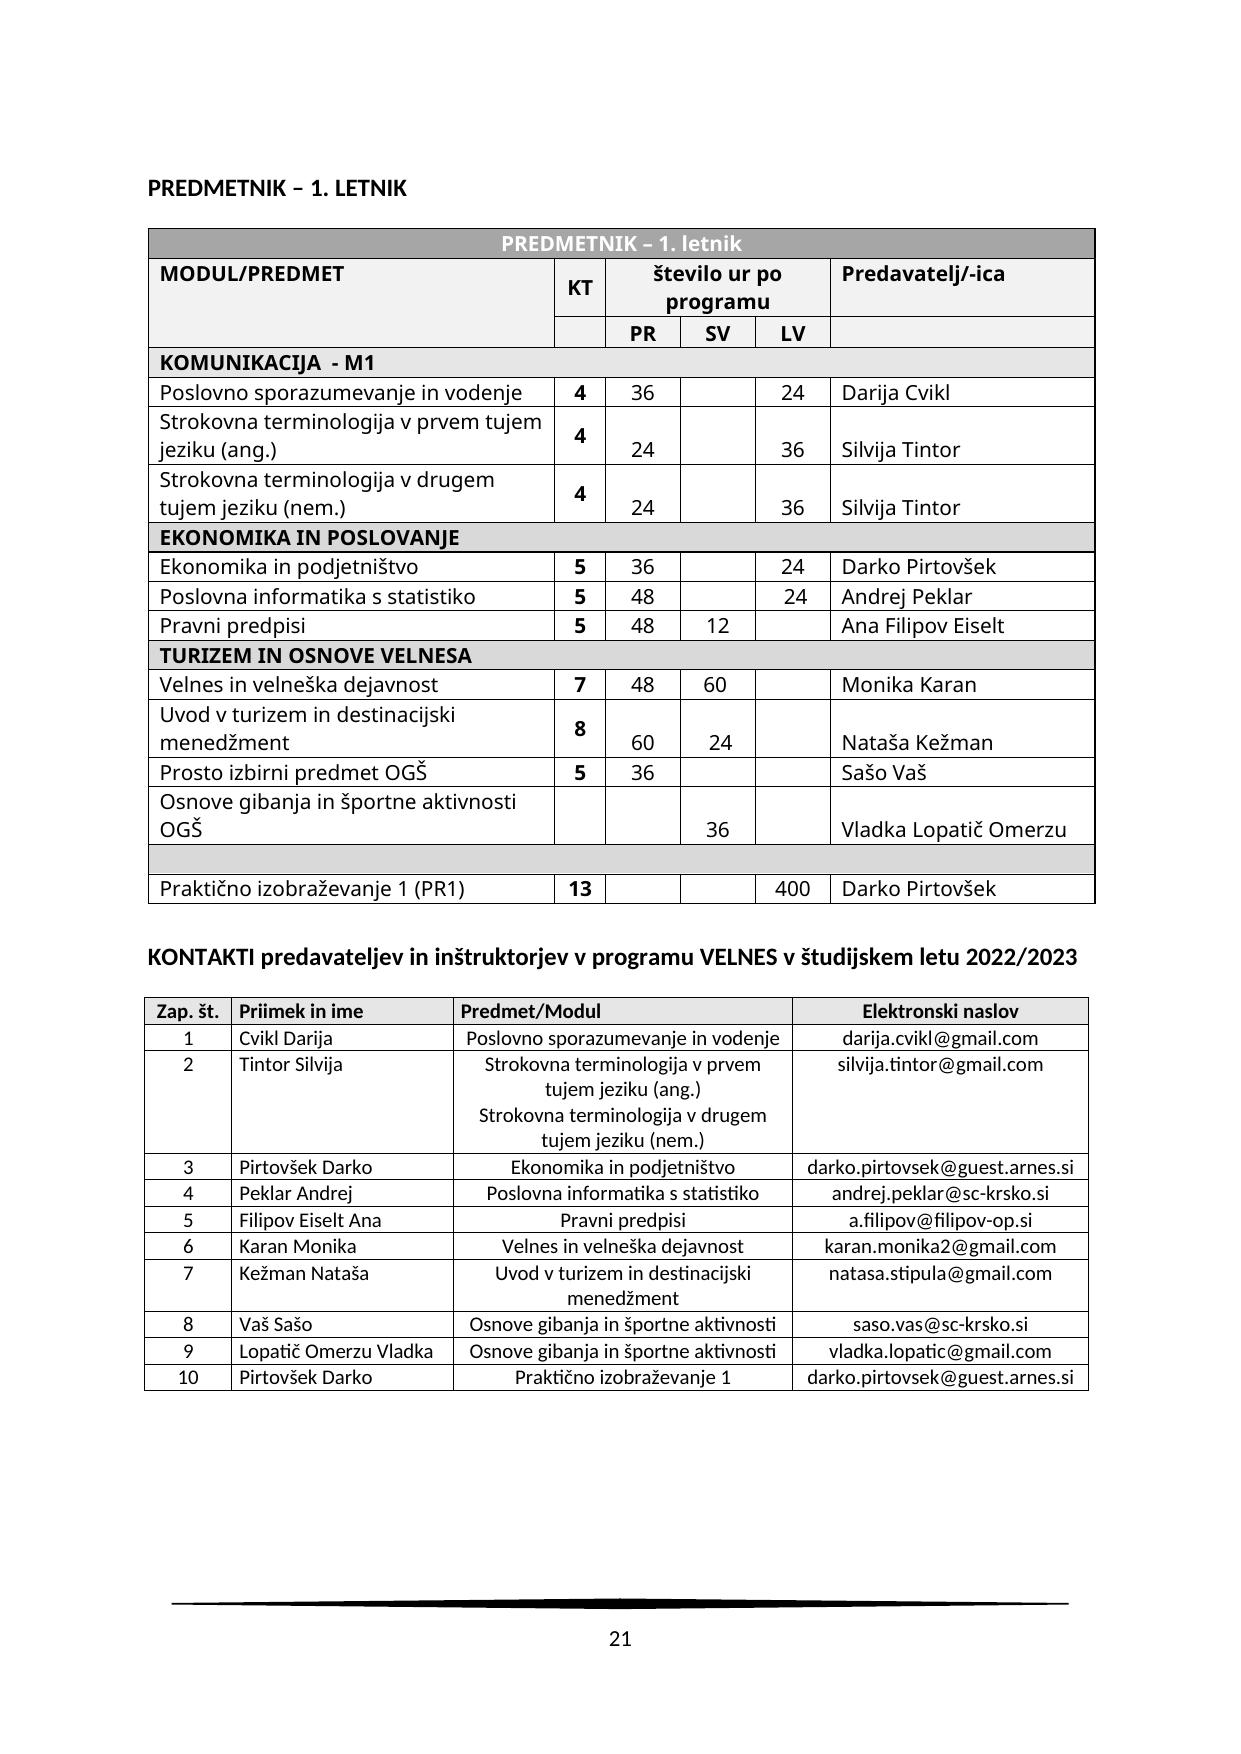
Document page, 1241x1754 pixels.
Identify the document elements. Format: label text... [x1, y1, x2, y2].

table_cell 5 [555, 758, 605, 786]
table_cell Silvija Tintor [831, 465, 1094, 522]
table_header Elektronski naslov [793, 998, 1088, 1024]
text KONTAKTI predavateljev in inštruktorjev v programu VELNES v študijskem letu 2022/2023 [148, 942, 1093, 972]
table_cell Tintor Silvija [232, 1051, 453, 1153]
table_cell 5 [145, 1207, 231, 1232]
table_cell Poslovna informatika s statistiko [454, 1180, 792, 1206]
table_cell Ekonomika in podjetništvo [149, 553, 554, 581]
table_cell 36 [606, 553, 680, 581]
table_cell Darko Pirtovšek [831, 553, 1094, 581]
table_cell Praktično izobraževanje 1 (PR1) [149, 875, 554, 903]
table_cell [681, 758, 755, 786]
table_cell 36 [681, 787, 755, 844]
table_cell 24 [606, 465, 680, 522]
table_cell 4 [555, 465, 605, 522]
table_cell Monika Karan [831, 670, 1094, 699]
table_cell [606, 875, 680, 903]
table_cell 8 [555, 700, 605, 757]
table_header Zap. št. [145, 998, 231, 1024]
table_cell [756, 758, 830, 786]
table_cell 4 [555, 378, 605, 406]
table_cell Ana Filipov Eiselt [831, 611, 1094, 640]
table_cell 2 [145, 1051, 231, 1153]
table_cell Prosto izbirni predmet OGŠ [149, 758, 554, 786]
table_cell MODUL/PREDMET [149, 259, 554, 347]
table_cell Velnes in velneška dejavnost [149, 670, 554, 699]
table_cell Strokovna terminologija v drugem tujem jeziku (nem.) [149, 465, 554, 522]
text PREDMETNIK – 1. LETNIK [148, 173, 1093, 203]
table_cell [831, 317, 1094, 347]
table_cell Osnove gibanja in športne aktivnosti OGŠ [149, 787, 554, 844]
table_cell Poslovno sporazumevanje in vodenje [454, 1025, 792, 1050]
table_cell KT [555, 259, 605, 316]
table_cell Darko Pirtovšek [831, 875, 1094, 903]
table_cell 5 [555, 582, 605, 610]
table_cell Osnove gibanja in športne aktivnosti [454, 1312, 792, 1337]
table_cell Ekonomika in podjetništvo [454, 1154, 792, 1179]
table_cell LV [756, 317, 830, 347]
table_cell Karan Monika [232, 1233, 453, 1259]
table_cell saso.vas@sc-krsko.si [793, 1312, 1088, 1337]
table_cell [756, 611, 830, 640]
table_cell KOMUNIKACIJA - M1 [149, 348, 1094, 377]
table_cell EKONOMIKA IN POSLOVANJE [149, 523, 1094, 551]
table_cell Strokovna terminologija v prvem tujem jeziku (ang.) [149, 407, 554, 464]
table_cell 24 [756, 582, 830, 610]
table_header Priimek in ime [232, 998, 453, 1024]
table_cell Velnes in velneška dejavnost [454, 1233, 792, 1259]
table_cell natasa.stipula@gmail.com [793, 1260, 1088, 1311]
table_cell 24 [681, 700, 755, 757]
table_cell 36 [756, 407, 830, 464]
table_cell 36 [606, 378, 680, 406]
table_cell Pravni predpisi [454, 1207, 792, 1232]
table_cell Pirtovšek Darko [232, 1365, 453, 1390]
table_cell Uvod v turizem in destinacijski menedžment [454, 1260, 792, 1311]
table_cell [555, 787, 605, 844]
table_cell 400 [756, 875, 830, 903]
table_cell Nataša Kežman [831, 700, 1094, 757]
table_cell 48 [606, 582, 680, 610]
table_cell Silvija Tintor [831, 407, 1094, 464]
table_cell Praktično izobraževanje 1 [454, 1365, 792, 1390]
table_cell [681, 553, 755, 581]
table_cell [756, 787, 830, 844]
table_cell karan.monika2@gmail.com [793, 1233, 1088, 1259]
table_cell [681, 378, 755, 406]
table_cell število ur po programu [606, 259, 830, 316]
table_cell Sašo Vaš [831, 758, 1094, 786]
table_cell darko.pirtovsek@guest.arnes.si [793, 1365, 1088, 1390]
table_cell 7 [145, 1260, 231, 1311]
table_cell 12 [681, 611, 755, 640]
table_cell Strokovna terminologija v prvem tujem jeziku (ang.) Strokovna terminologija v drugem tujem jeziku (nem.) [454, 1051, 792, 1153]
table_cell 36 [606, 758, 680, 786]
table_cell SV [681, 317, 755, 347]
table_cell Filipov Eiselt Ana [232, 1207, 453, 1232]
table_cell Kežman Nataša [232, 1260, 453, 1311]
table_cell Lopatič Omerzu Vladka [232, 1338, 453, 1363]
table_cell 7 [555, 670, 605, 699]
table_cell 60 [606, 700, 680, 757]
table_cell darko.pirtovsek@guest.arnes.si [793, 1154, 1088, 1179]
table_cell Peklar Andrej [232, 1180, 453, 1206]
table_cell darija.cvikl@gmail.com [793, 1025, 1088, 1050]
table_cell 5 [555, 553, 605, 581]
table_cell andrej.peklar@sc-krsko.si [793, 1180, 1088, 1206]
table_cell 24 [756, 378, 830, 406]
table_cell Pirtovšek Darko [232, 1154, 453, 1179]
table_cell [555, 317, 605, 347]
table_cell 10 [145, 1365, 231, 1390]
table_cell 4 [145, 1180, 231, 1206]
table_cell Predavatelj/-ica [831, 259, 1094, 316]
table_cell Vladka Lopatič Omerzu [831, 787, 1094, 844]
table_cell 48 [606, 670, 680, 699]
table_cell [681, 407, 755, 464]
table_cell 60 [681, 670, 755, 699]
table_cell [681, 465, 755, 522]
table_cell Poslovno sporazumevanje in vodenje [149, 378, 554, 406]
table_cell Osnove gibanja in športne aktivnosti [454, 1338, 792, 1363]
table_cell Cvikl Darija [232, 1025, 453, 1050]
table_cell [149, 845, 1094, 873]
table_cell 9 [145, 1338, 231, 1363]
table_cell Uvod v turizem in destinacijski menedžment [149, 700, 554, 757]
table_cell 13 [555, 875, 605, 903]
table_cell a.filipov@filipov-op.si [793, 1207, 1088, 1232]
table_cell Andrej Peklar [831, 582, 1094, 610]
table_cell 4 [555, 407, 605, 464]
table_cell 36 [756, 465, 830, 522]
table_cell Vaš Sašo [232, 1312, 453, 1337]
table_cell Darija Cvikl [831, 378, 1094, 406]
table_cell 48 [606, 611, 680, 640]
table_cell 24 [756, 553, 830, 581]
table_cell [681, 582, 755, 610]
table_cell silvija.tintor@gmail.com [793, 1051, 1088, 1153]
table_cell TURIZEM IN OSNOVE VELNESA [149, 641, 1094, 669]
table_cell [756, 700, 830, 757]
table_cell vladka.lopatic@gmail.com [793, 1338, 1088, 1363]
table_cell PR [606, 317, 680, 347]
table_cell 1 [145, 1025, 231, 1050]
table_header PREDMETNIK – 1. letnik [149, 229, 1094, 258]
table_cell Pravni predpisi [149, 611, 554, 640]
table_cell 8 [145, 1312, 231, 1337]
table_cell Poslovna informatika s statistiko [149, 582, 554, 610]
table_cell [606, 787, 680, 844]
table_cell [681, 875, 755, 903]
table_header Predmet/Modul [454, 998, 792, 1024]
table_cell 6 [145, 1233, 231, 1259]
table_cell [756, 670, 830, 699]
table_cell 5 [555, 611, 605, 640]
table_cell 24 [606, 407, 680, 464]
table_cell 3 [145, 1154, 231, 1179]
